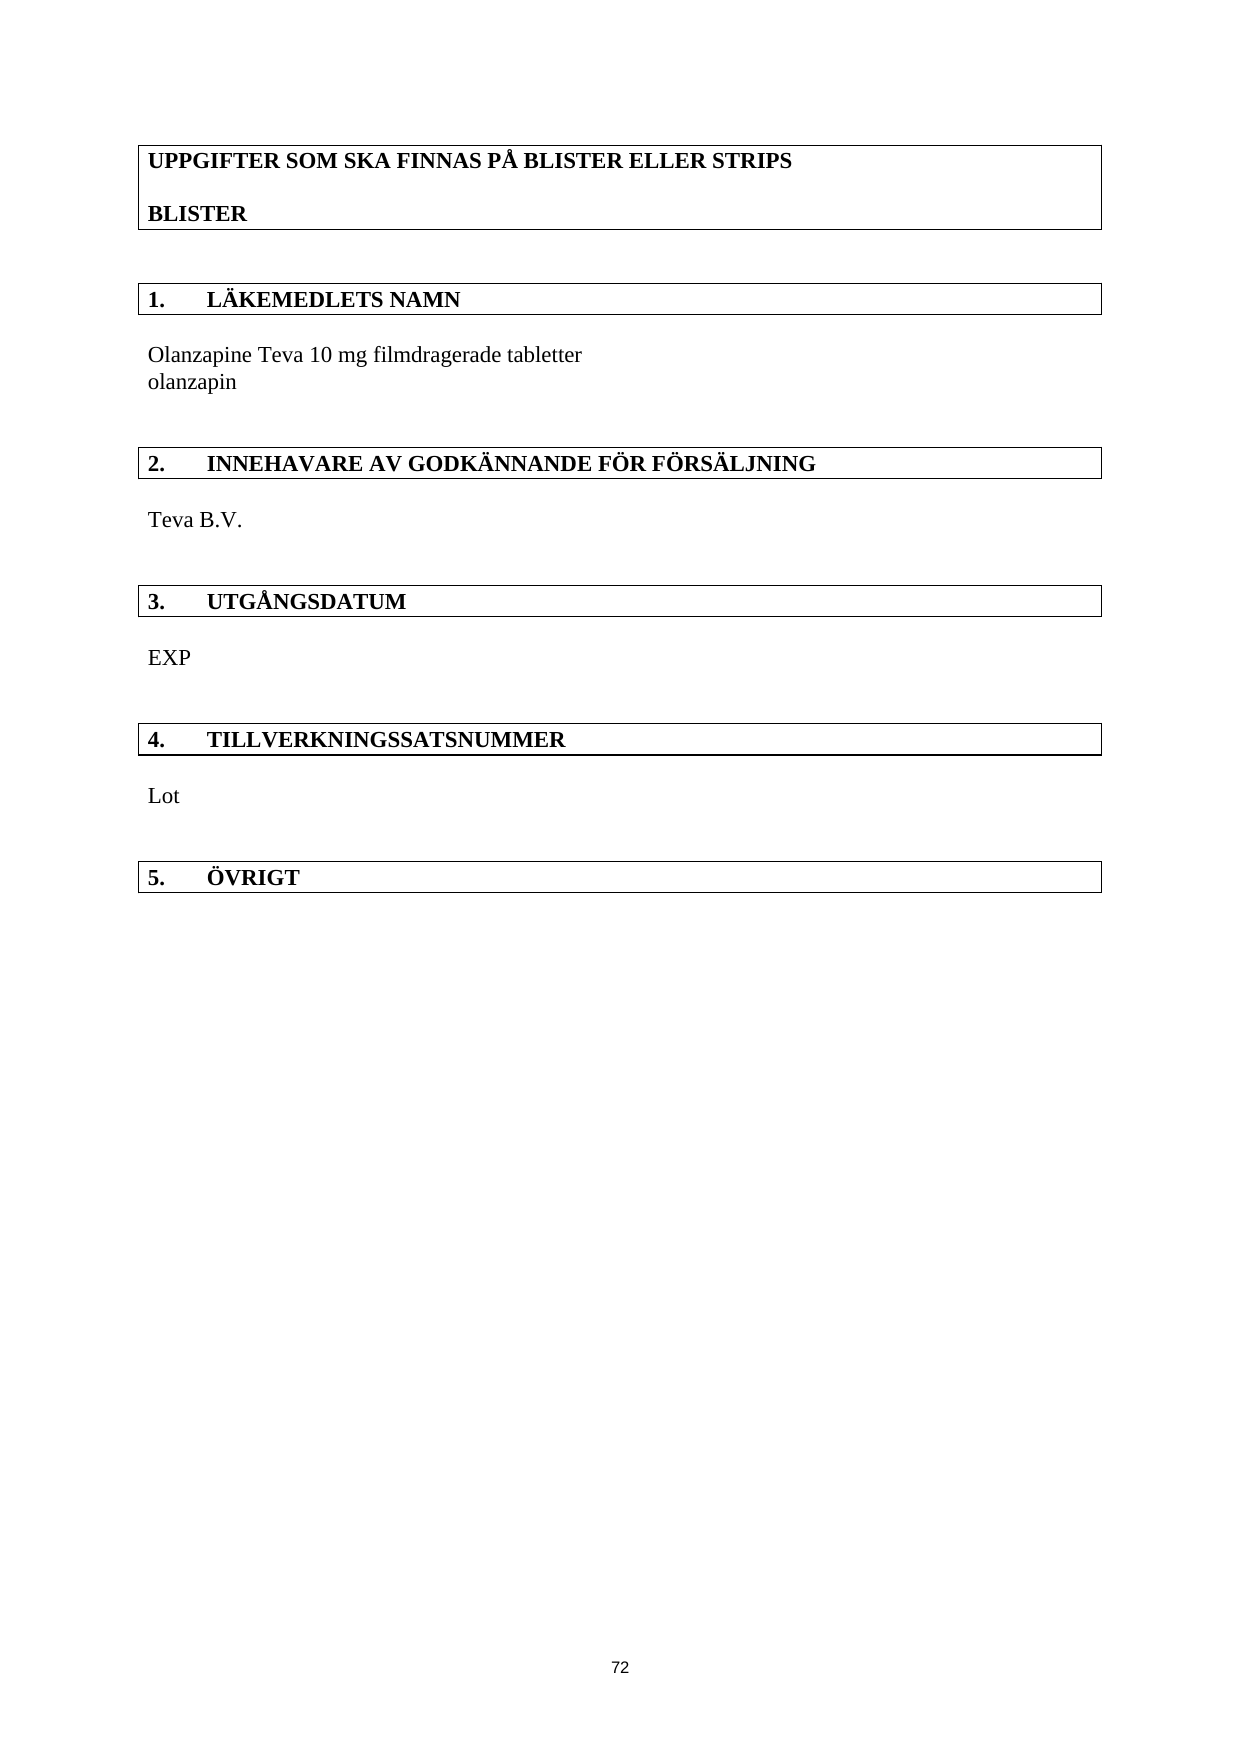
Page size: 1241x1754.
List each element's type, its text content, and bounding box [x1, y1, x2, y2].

text 1. LÄKEMEDLETS NAMN [139, 284, 1101, 314]
text Olanzapine Teva 10 mg filmdragerade tabletter [148, 341, 1093, 368]
text Lot [148, 782, 1093, 808]
text BLISTER [139, 197, 1101, 229]
text UPPGIFTER SOM SKA FINNAS PÅ BLISTER ELLER STRIPS [139, 146, 1101, 174]
text 3. UTGÅNGSDATUM [139, 586, 1101, 616]
text olanzapin [148, 368, 1093, 394]
text Teva B.V. [148, 506, 1093, 532]
text 4. TILLVERKNINGSSATSNUMMER [139, 724, 1101, 754]
text 5. ÖVRIGT [139, 862, 1101, 892]
text 2. INNEHAVARE AV GODKÄNNANDE FÖR FÖRSÄLJNING [139, 448, 1101, 478]
text EXP [148, 644, 1093, 670]
